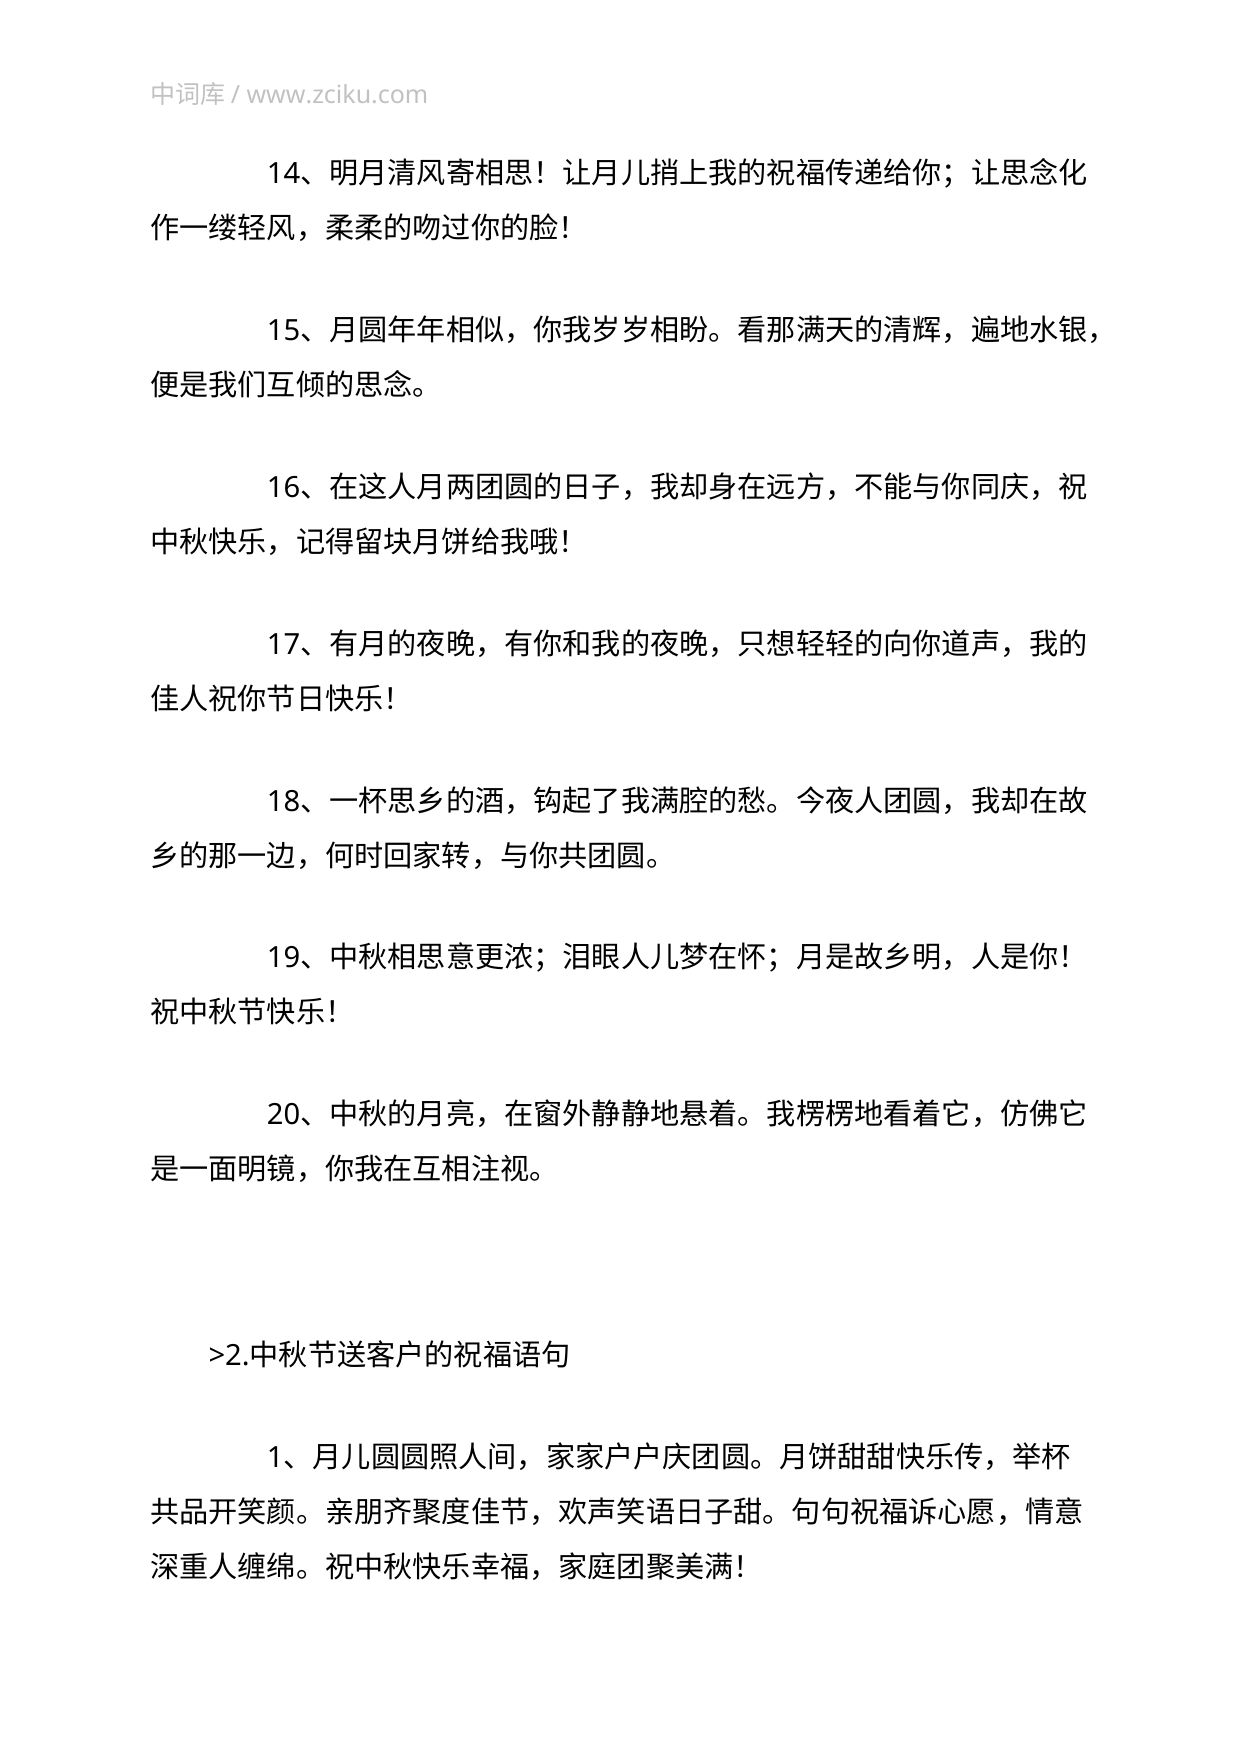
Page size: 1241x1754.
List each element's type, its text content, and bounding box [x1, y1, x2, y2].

text 18、一杯思乡的酒，钩起了我满腔的愁。今夜人团圆，我却在故乡的那一边，何时回家转，与你共团圆。 [150, 777, 1090, 874]
text 15、月圆年年相似，你我岁岁相盼。看那满天的清辉，遍地水银，便是我们互倾的思念。 [150, 307, 1090, 404]
text 19、中秋相思意更浓；泪眼人儿梦在怀；月是故乡明，人是你！祝中秋节快乐！ [150, 934, 1090, 1031]
text 14、明月清风寄相思！让月儿捎上我的祝福传递给你；让思念化作一缕轻风，柔柔的吻过你的脸！ [150, 150, 1090, 247]
text 1、月儿圆圆照人间，家家户户庆团圆。月饼甜甜快乐传，举杯共品开笑颜。亲朋齐聚度佳节，欢声笑语日子甜。句句祝福诉心愿，情意深重人缠绵。祝中秋快乐幸福，家庭团聚美满！ [150, 1433, 1090, 1586]
text 17、有月的夜晚，有你和我的夜晚，只想轻轻的向你道声，我的佳人祝你节日快乐！ [150, 620, 1090, 718]
text >2.中秋节送客户的祝福语句 [150, 1332, 1090, 1374]
text 16、在这人月两团圆的日子，我却身在远方，不能与你同庆，祝中秋快乐，记得留块月饼给我哦！ [150, 463, 1090, 561]
text 20、中秋的月亮，在窗外静静地悬着。我楞楞地看着它，仿佛它是一面明镜，你我在互相注视。 [150, 1091, 1090, 1188]
